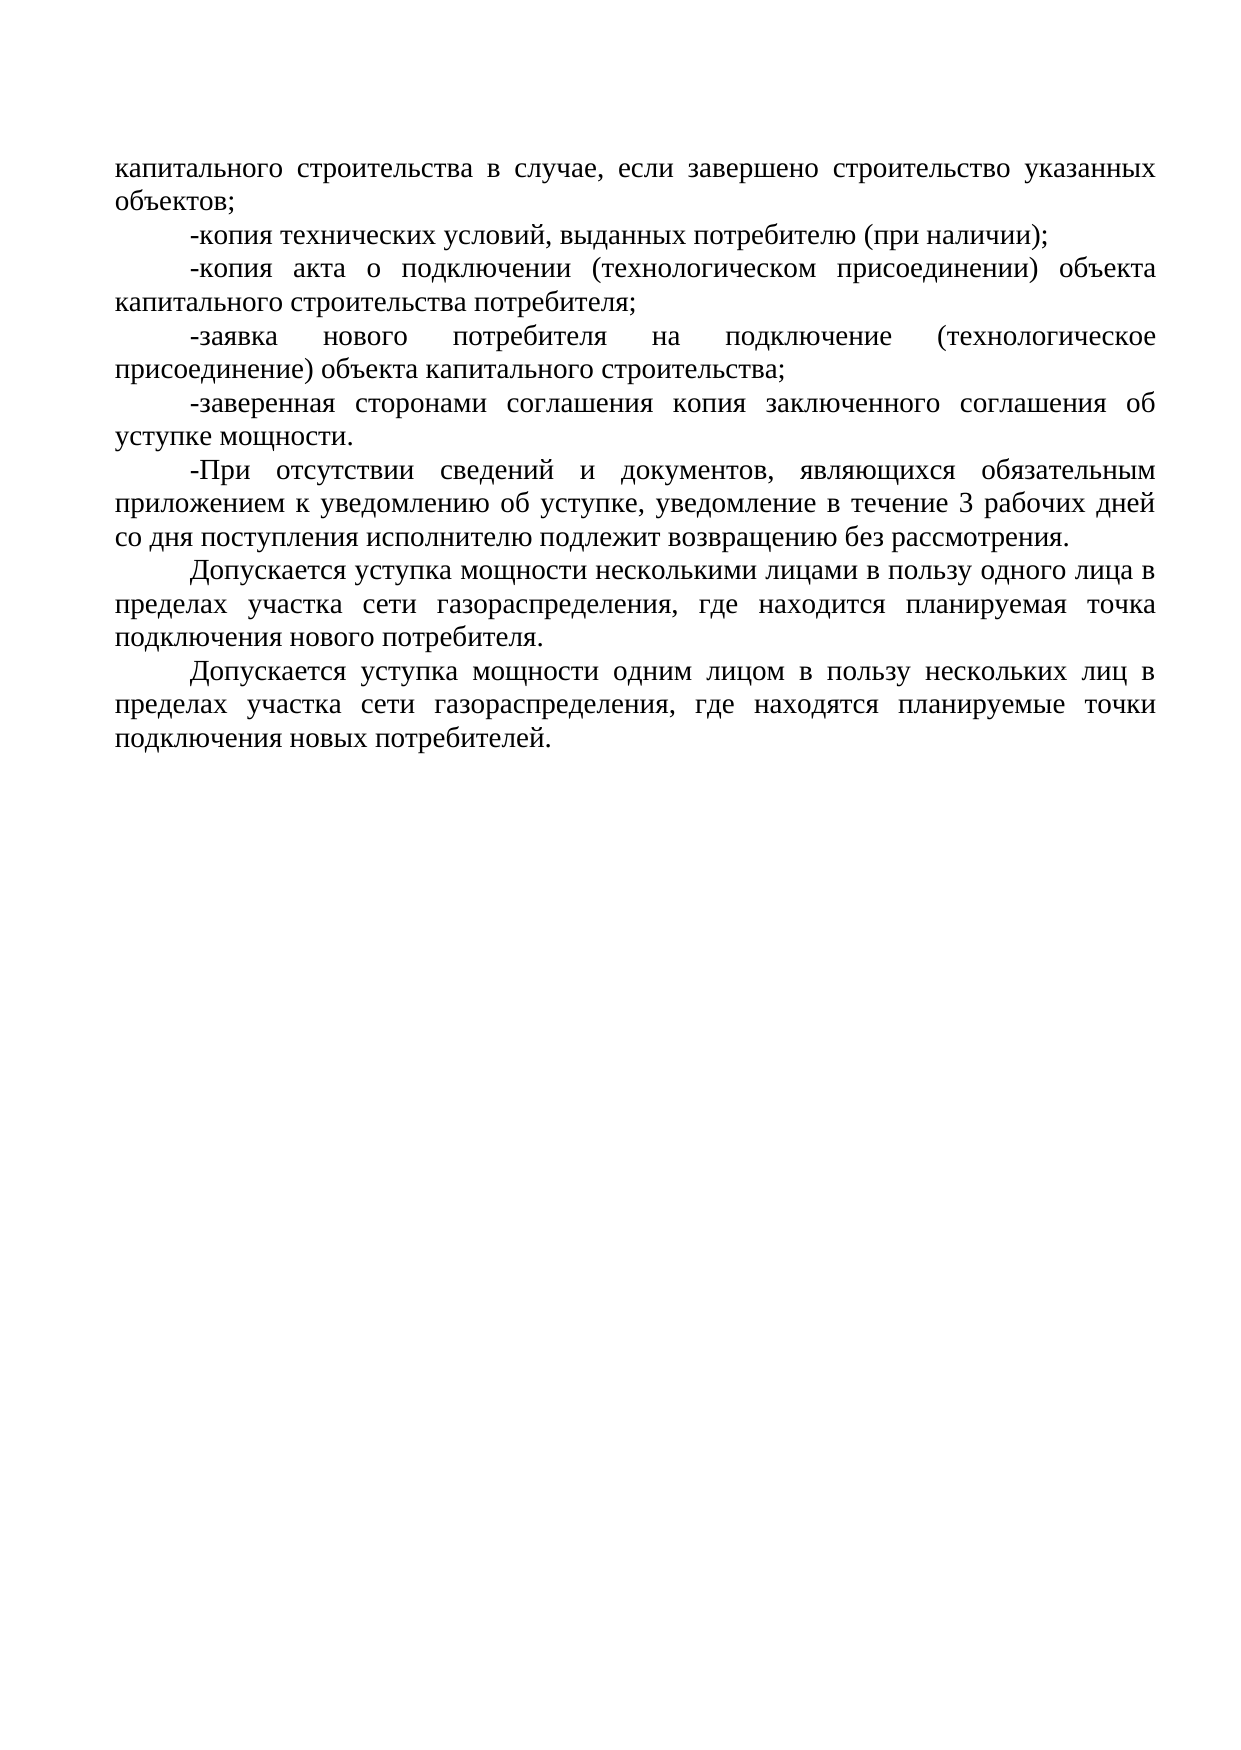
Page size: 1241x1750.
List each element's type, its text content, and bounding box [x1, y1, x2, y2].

text -заявка нового потребителя на подключение (технологическое присоединение) объекта капитального строительства; [114, 318, 1157, 385]
text -копия акта о подключении (технологическом присоединении) объекта капитального строительства потребителя; [114, 251, 1157, 318]
text -копия технических условий, выданных потребителю (при наличии); [114, 217, 1157, 251]
text Допускается уступка мощности одним лицом в пользу нескольких лиц в пределах участка сети газораспределения, где находятся планируемые точки подключения новых потребителей. [114, 653, 1157, 754]
text Допускается уступка мощности несколькими лицами в пользу одного лица в пределах участка сети газораспределения, где находится планируемая точка подключения нового потребителя. [114, 552, 1157, 653]
text -заверенная сторонами соглашения копия заключенного соглашения об уступке мощности. [114, 385, 1157, 452]
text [114, 150, 1157, 217]
text -При отсутствии сведений и документов, являющихся обязательным приложением к уведомлению об уступке, уведомление в течение 3 рабочих дней со дня поступления исполнителю подлежит возвращению без рассмотрения. [114, 452, 1157, 552]
